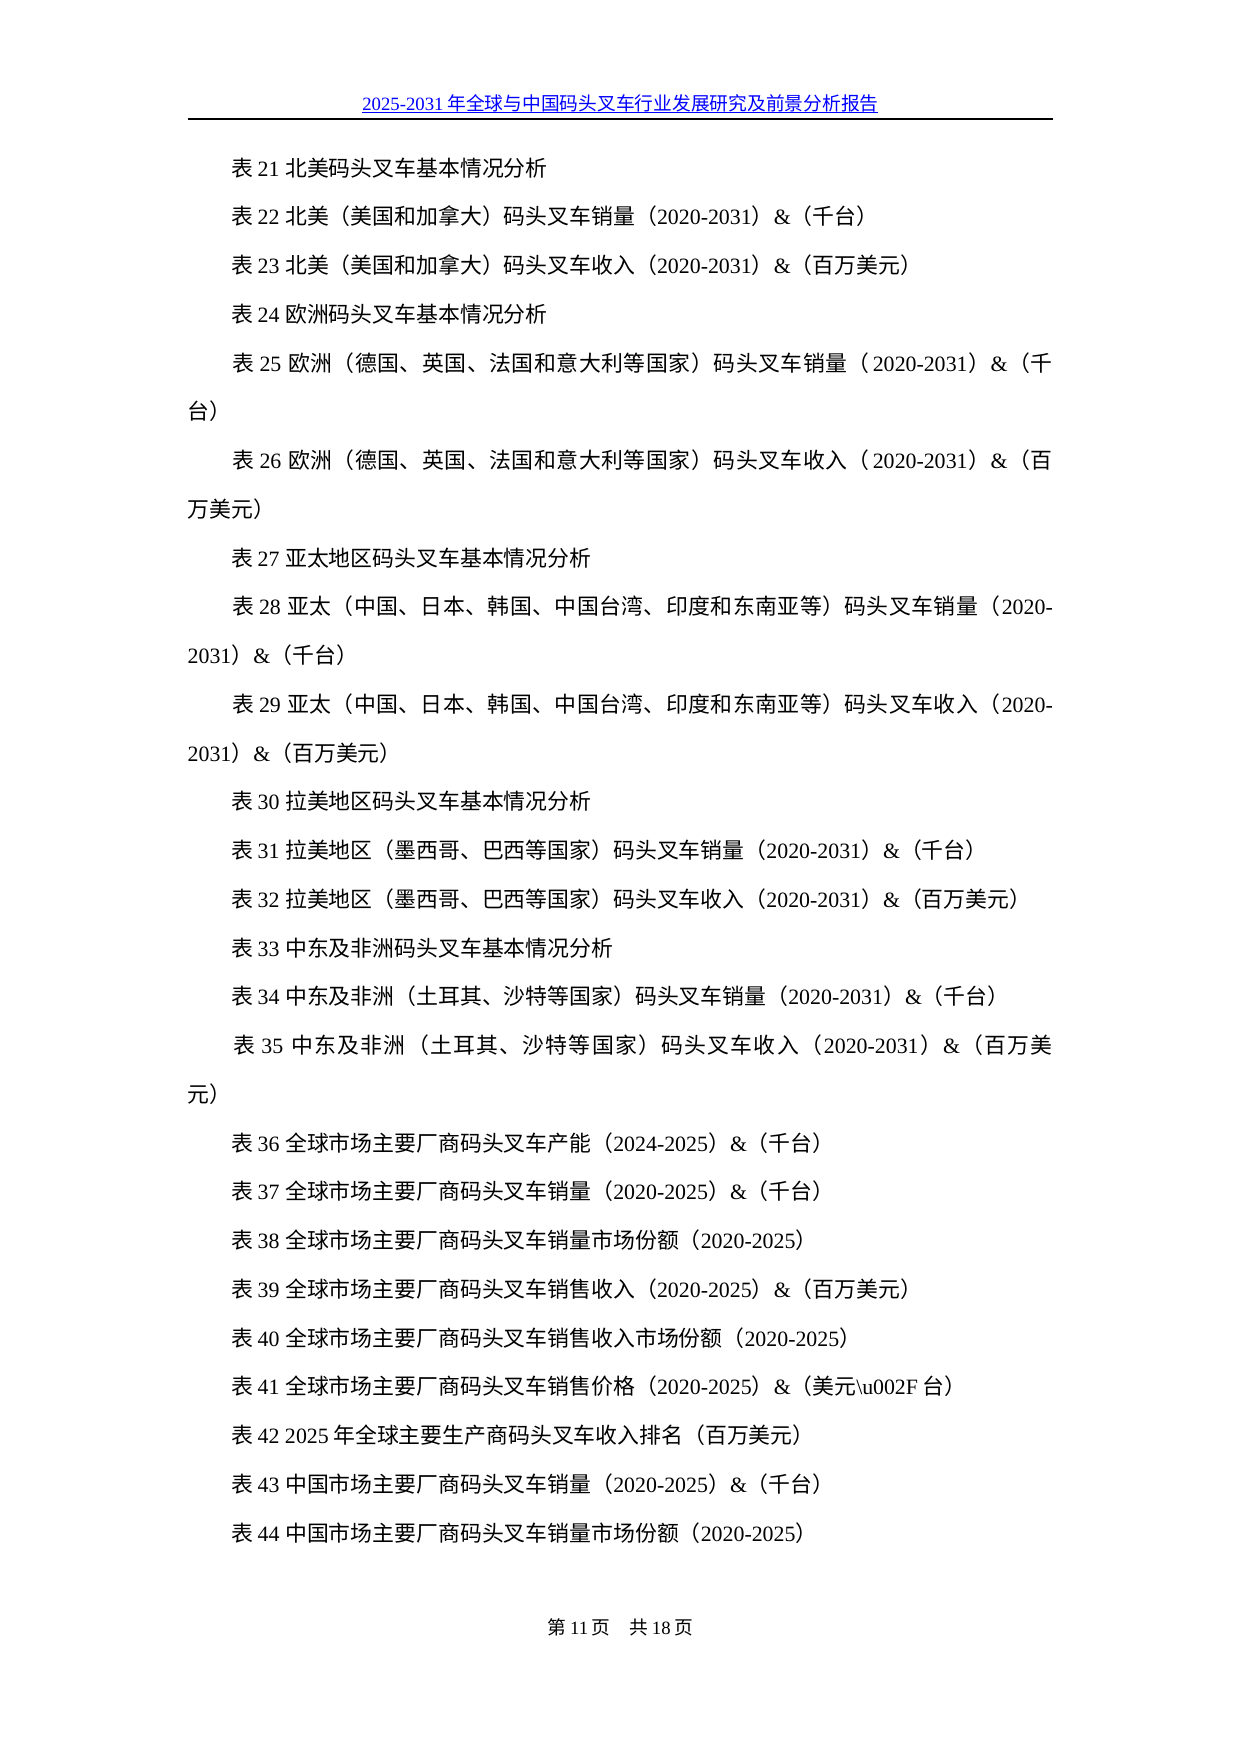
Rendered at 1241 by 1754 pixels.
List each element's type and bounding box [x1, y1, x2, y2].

text [187, 150, 1053, 1548]
